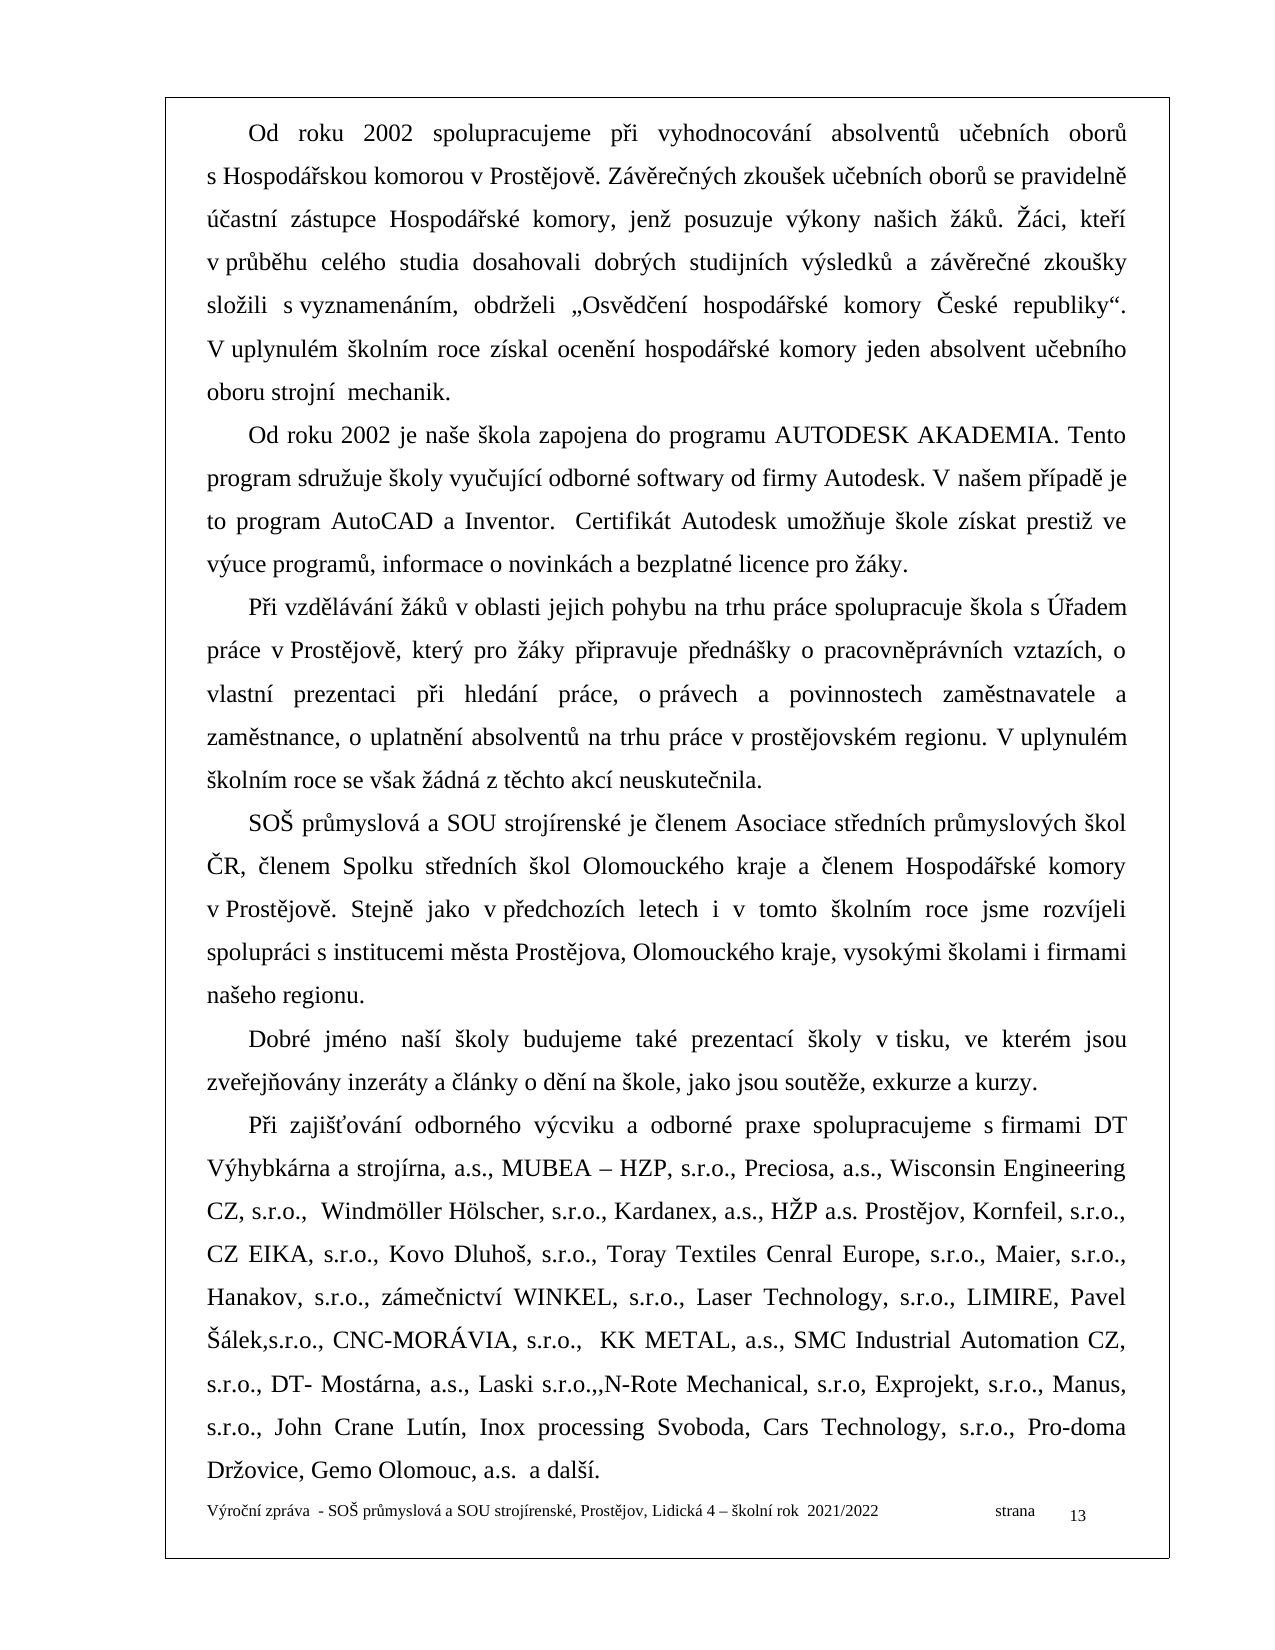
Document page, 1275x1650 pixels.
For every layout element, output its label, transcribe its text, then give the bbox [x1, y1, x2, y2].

text SOŠ průmyslová a SOU strojírenské je členem Asociace středních průmyslových škol ČR, členem Spolku středních škol Olomouckého kraje a členem Hospodářské komory v Prostějově. Stejně jako v předchozích letech i v tomto školním roce jsme rozvíjeli spolupráci s institucemi města Prostějova, Olomouckého kraje, vysokými školami i firmami našeho regionu. [207, 808, 1127, 1009]
text Dobré jméno naší školy budujeme také prezentací školy v tisku, ve kterém jsou zveřejňovány inzeráty a články o dění na škole, jako jsou soutěže, exkurze a kurzy. [207, 1024, 1127, 1096]
text Při vzdělávání žáků v oblasti jejich pohybu na trhu práce spolupracuje škola s Úřadem práce v Prostějově, který pro žáky připravuje přednášky o pracovněprávních vztazích, o vlastní prezentaci při hledání práce, o právech a povinnostech zaměstnavatele a zaměstnance, o uplatnění absolventů na trhu práce v prostějovském regionu. V uplynulém školním roce se však žádná z těchto akcí neuskutečnila. [207, 592, 1127, 794]
text Při zajišťování odborného výcviku a odborné praxe spolupracujeme s firmami DT Výhybkárna a strojírna, a.s., MUBEA – HZP, s.r.o., Preciosa, a.s., Wisconsin Engineering CZ, s.r.o., Windmöller Hölscher, s.r.o., Kardanex, a.s., HŽP a.s. Prostějov, Kornfeil, s.r.o., CZ EIKA, s.r.o., Kovo Dluhoš, s.r.o., Toray Textiles Cenral Europe, s.r.o., Maier, s.r.o., Hanakov, s.r.o., zámečnictví WINKEL, s.r.o., Laser Technology, s.r.o., LIMIRE, Pavel Šálek,s.r.o., CNC-MORÁVIA, s.r.o., KK METAL, a.s., SMC Industrial Automation CZ, s.r.o., DT- Mostárna, a.s., Laski s.r.o.,,N-Rote Mechanical, s.r.o, Exprojekt, s.r.o., Manus, s.r.o., John Crane Lutín, Inox processing Svoboda, Cars Technology, s.r.o., Pro-doma Držovice, Gemo Olomouc, a.s. a další. [207, 1110, 1127, 1484]
text Od roku 2002 je naše škola zapojena do programu AUTODESK AKADEMIA. Tento program sdružuje školy vyučující odborné softwary od firmy Autodesk. V našem případě je to program AutoCAD a Inventor. Certifikát Autodesk umožňuje škole získat prestiž ve výuce programů, informace o novinkách a bezplatné licence pro žáky. [207, 420, 1127, 578]
text Od roku 2002 spolupracujeme při vyhodnocování absolventů učebních oborů s Hospodářskou komorou v Prostějově. Závěrečných zkoušek učebních oborů se pravidelně účastní zástupce Hospodářské komory, jenž posuzuje výkony našich žáků. Žáci, kteří v průběhu celého studia dosahovali dobrých studijních výsledků a závěrečné zkoušky složili s vyznamenáním, obdrželi „Osvědčení hospodářské komory České republiky“. V uplynulém školním roce získal ocenění hospodářské komory jeden absolvent učebního oboru strojní mechanik. [207, 118, 1127, 406]
